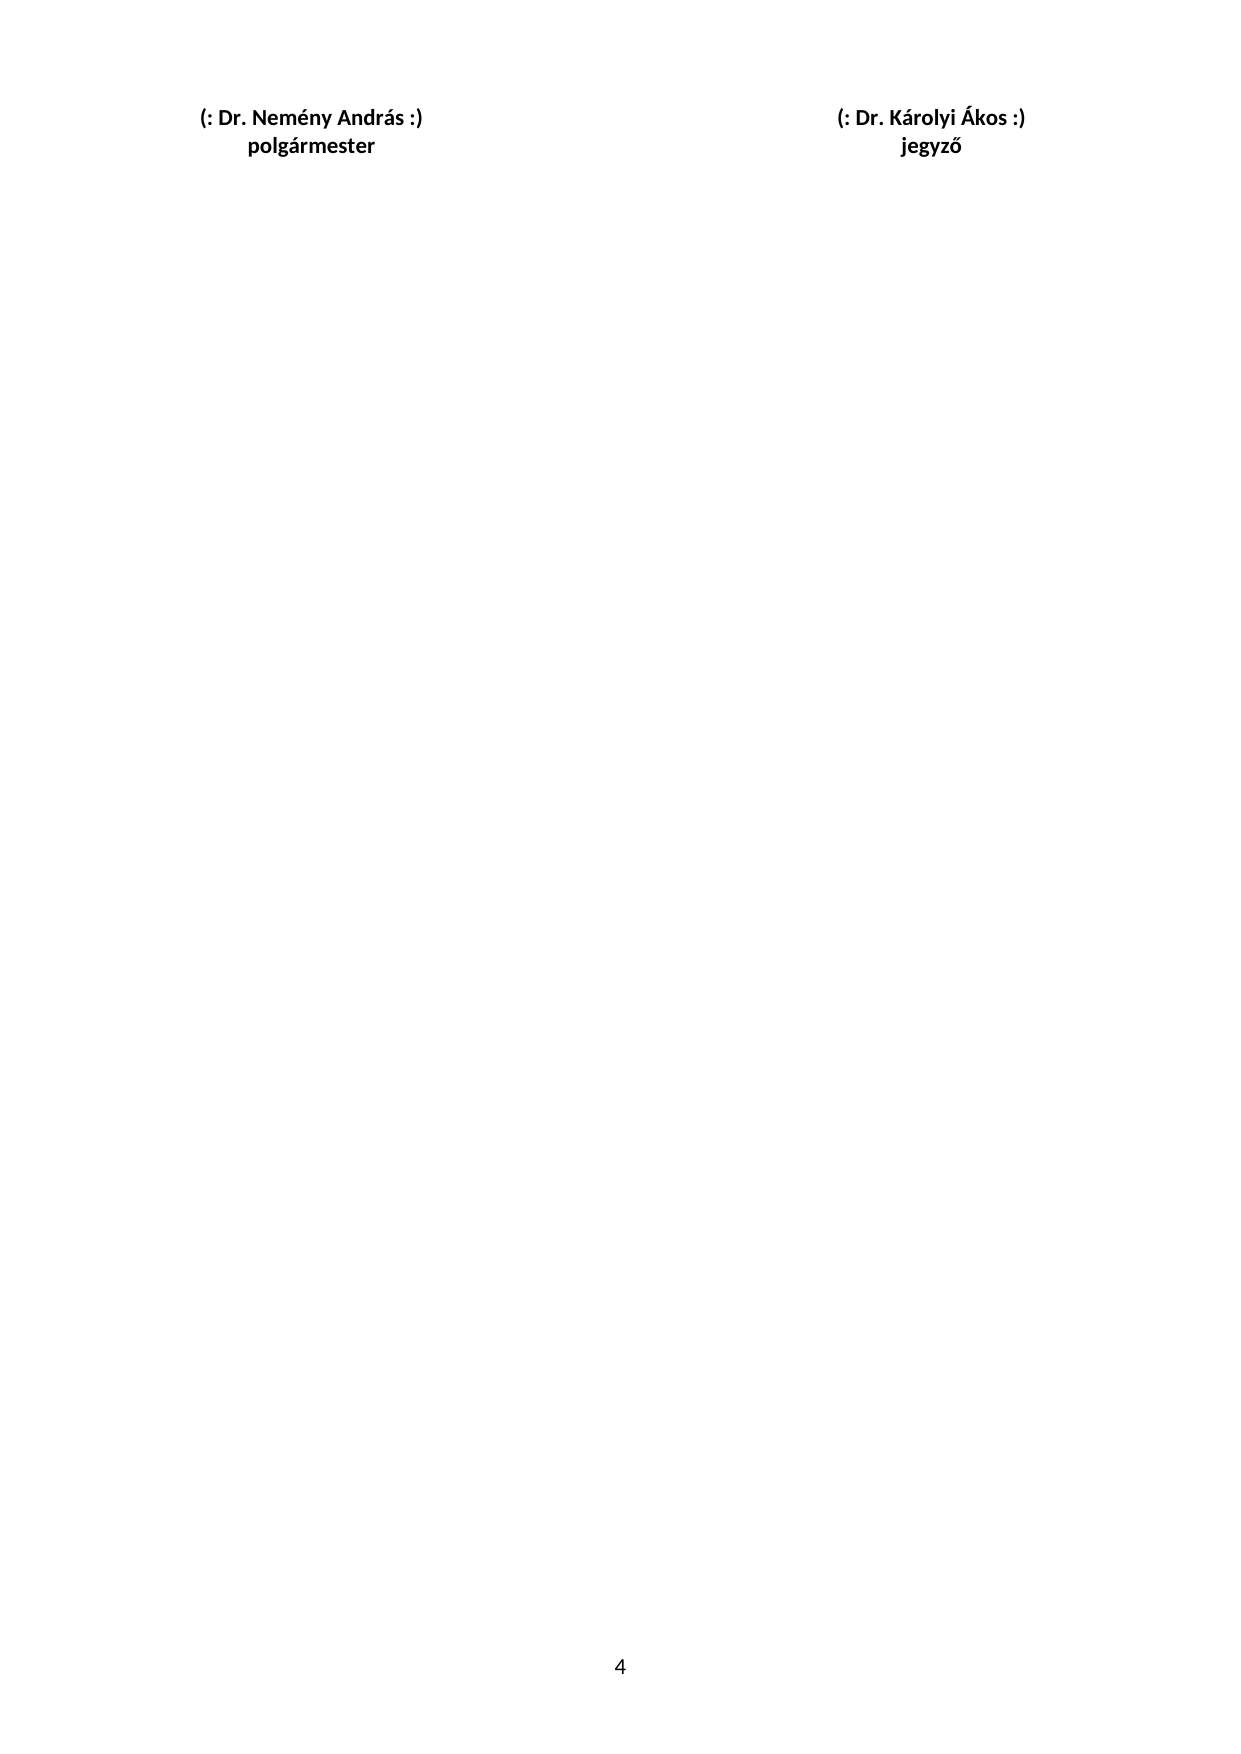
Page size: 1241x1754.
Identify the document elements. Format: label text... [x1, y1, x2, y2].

text polgármester jegyző [75, 131, 1165, 159]
text (: Dr. Nemény András :) (: Dr. Károlyi Ákos :) [75, 103, 1165, 131]
